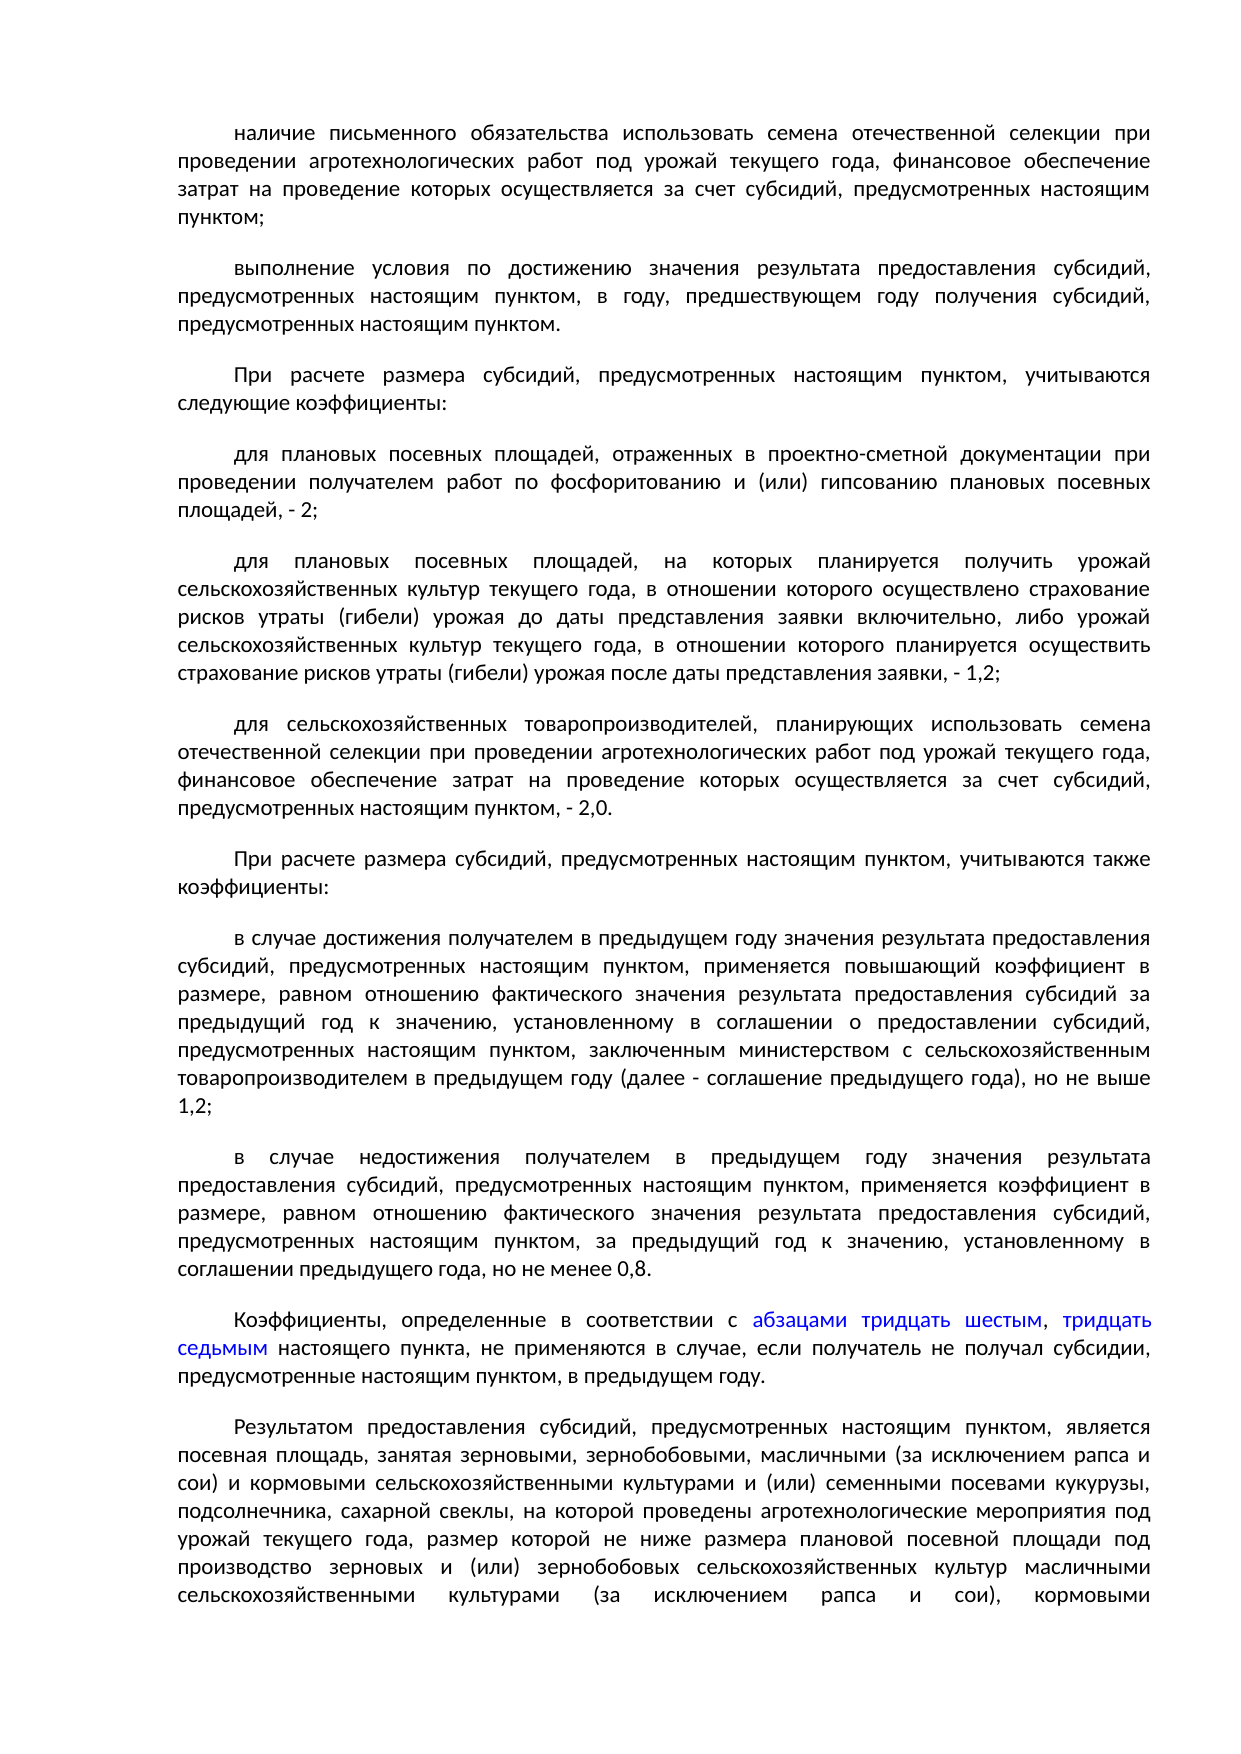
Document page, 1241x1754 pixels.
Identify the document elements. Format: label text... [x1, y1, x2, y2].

text для плановых посевных площадей, на которых планируется получить урожай сельскохозяйственных культур текущего года, в отношении которого осуществлено страхование рисков утраты (гибели) урожая до даты представления заявки включительно, либо урожай сельскохозяйственных культур текущего года, в отношении которого планируется осуществить страхование рисков утраты (гибели) урожая после даты представления заявки, - 1,2; [177, 546, 1152, 686]
text для плановых посевных площадей, отраженных в проектно-сметной документации при проведении получателем работ по фосфоритованию и (или) гипсованию плановых посевных площадей, - 2; [177, 439, 1152, 523]
text выполнение условия по достижению значения результата предоставления субсидий, предусмотренных настоящим пунктом, в году, предшествующем году получения субсидий, предусмотренных настоящим пунктом. [177, 253, 1152, 337]
text в случае достижения получателем в предыдущем году значения результата предоставления субсидий, предусмотренных настоящим пунктом, применяется повышающий коэффициент в размере, равном отношению фактического значения результата предоставления субсидий за предыдущий год к значению, установленному в соглашении о предоставлении субсидий, предусмотренных настоящим пунктом, заключенным министерством с сельскохозяйственным товаропроизводителем в предыдущем году (далее - соглашение предыдущего года), но не выше 1,2; [177, 923, 1152, 1119]
text При расчете размера субсидий, предусмотренных настоящим пунктом, учитываются следующие коэффициенты: [177, 360, 1152, 416]
text в случае недостижения получателем в предыдущем году значения результата предоставления субсидий, предусмотренных настоящим пунктом, применяется коэффициент в размере, равном отношению фактического значения результата предоставления субсидий, предусмотренных настоящим пунктом, за предыдущий год к значению, установленному в соглашении предыдущего года, но не менее 0,8. [177, 1142, 1152, 1282]
text наличие письменного обязательства использовать семена отечественной селекции при проведении агротехнологических работ под урожай текущего года, финансовое обеспечение затрат на проведение которых осуществляется за счет субсидий, предусмотренных настоящим пунктом; [177, 118, 1152, 230]
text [177, 1412, 1152, 1608]
text Коэффициенты, определенные в соответствии с абзацами тридцать шестым, тридцать седьмым настоящего пункта, не применяются в случае, если получатель не получал субсидии, предусмотренные настоящим пунктом, в предыдущем году. [177, 1305, 1152, 1389]
text для сельскохозяйственных товаропроизводителей, планирующих использовать семена отечественной селекции при проведении агротехнологических работ под урожай текущего года, финансовое обеспечение затрат на проведение которых осуществляется за счет субсидий, предусмотренных настоящим пунктом, - 2,0. [177, 709, 1152, 821]
text При расчете размера субсидий, предусмотренных настоящим пунктом, учитываются также коэффициенты: [177, 844, 1152, 900]
